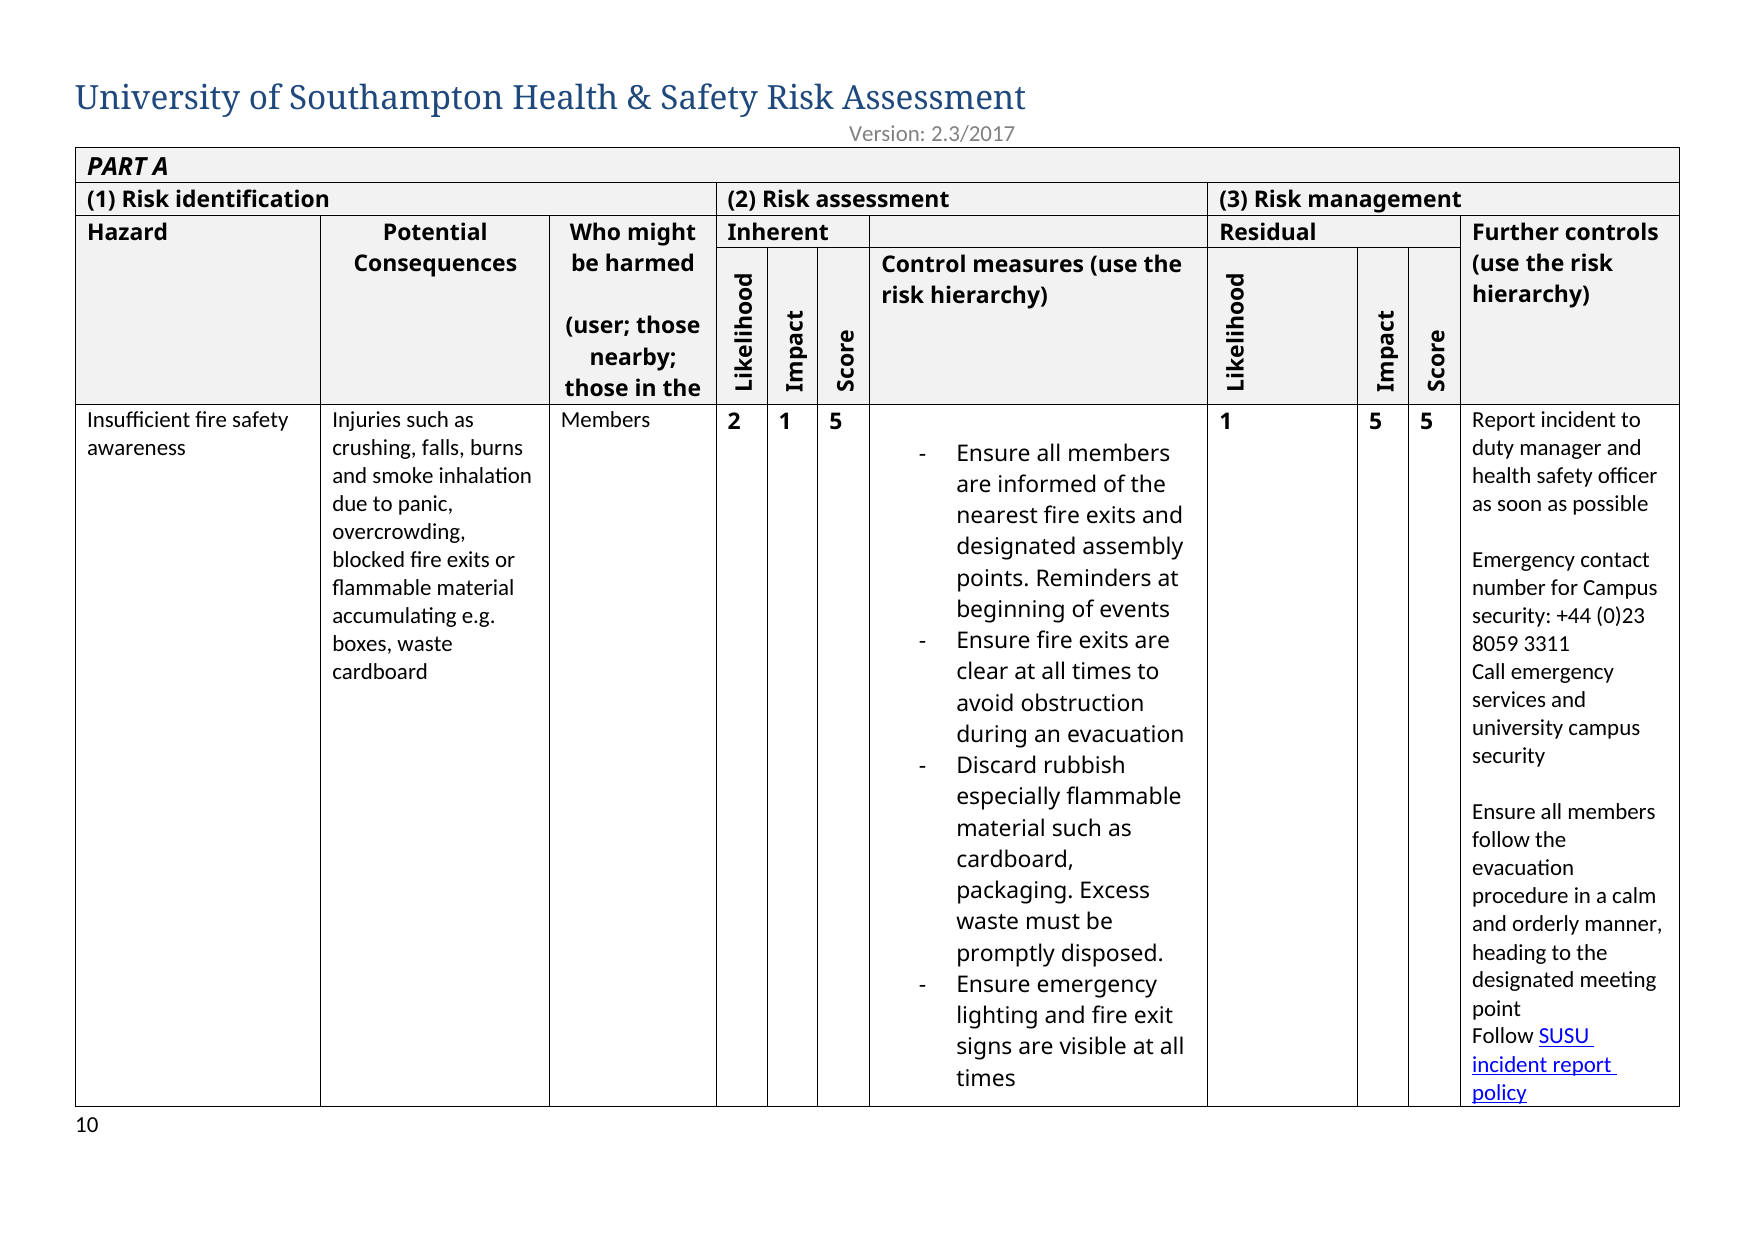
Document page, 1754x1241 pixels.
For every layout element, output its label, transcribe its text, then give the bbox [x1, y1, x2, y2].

table_cell Further controls (use the risk hierarchy) [1461, 216, 1679, 404]
table_cell Potential Consequences [321, 216, 549, 404]
table_header PART A [76, 148, 1679, 182]
table_cell Members [550, 405, 716, 1106]
table_cell (2) Risk assessment [717, 183, 1207, 214]
table_cell Who might be harmed (user; those nearby; those in the vicinity; members of the public) [550, 216, 716, 404]
table_cell Impact [1358, 248, 1408, 404]
table_cell (1) Risk identification [76, 183, 716, 214]
table_cell Impact [768, 248, 817, 404]
table_cell Residual [1208, 216, 1460, 247]
table_cell 5 [818, 405, 869, 1106]
table_cell Hazard [76, 216, 320, 404]
table_cell Likelihood [1208, 248, 1357, 404]
table_cell Report incident to duty manager and health safety officer as soon as possible Emergency contact number for Campus security: +44 (0)23 8059 3311 Call emergency services and university campus security Ensure all members follow the evacuation procedure in a calm and orderly manner, heading to the designated meeting point Follow SUSU incident report policy [1461, 405, 1679, 1106]
table_cell (3) Risk management [1208, 183, 1679, 214]
table_cell 5 [1358, 405, 1408, 1106]
table_cell Score [818, 248, 869, 404]
table_cell Ensure all members are informed of the nearest fire exits and designated assembly points. Reminders at beginning of events Ensure fire exits are clear at all times to avoid obstruction during an evacuation Discard rubbish especially flammable material such as cardboard, packaging. Excess waste must be promptly disposed. Ensure emergency lighting and fire exit signs are visible at all times [870, 405, 1207, 1106]
table_cell Injuries such as crushing, falls, burns and smoke inhalation due to panic, overcrowding, blocked fire exits or flammable material accumulating e.g. boxes, waste cardboard [321, 405, 549, 1106]
table_cell Score [1409, 248, 1460, 404]
table_cell Insufficient fire safety awareness [76, 405, 320, 1106]
table_cell 2 [717, 405, 767, 1106]
table_cell Likelihood [717, 248, 767, 404]
table_cell Inherent [717, 216, 869, 247]
table_cell 1 [1208, 405, 1357, 1106]
table_cell 1 [768, 405, 817, 1106]
table_cell [870, 216, 1207, 247]
table_cell 5 [1409, 405, 1460, 1106]
table_cell Control measures (use the risk hierarchy) [870, 248, 1207, 404]
